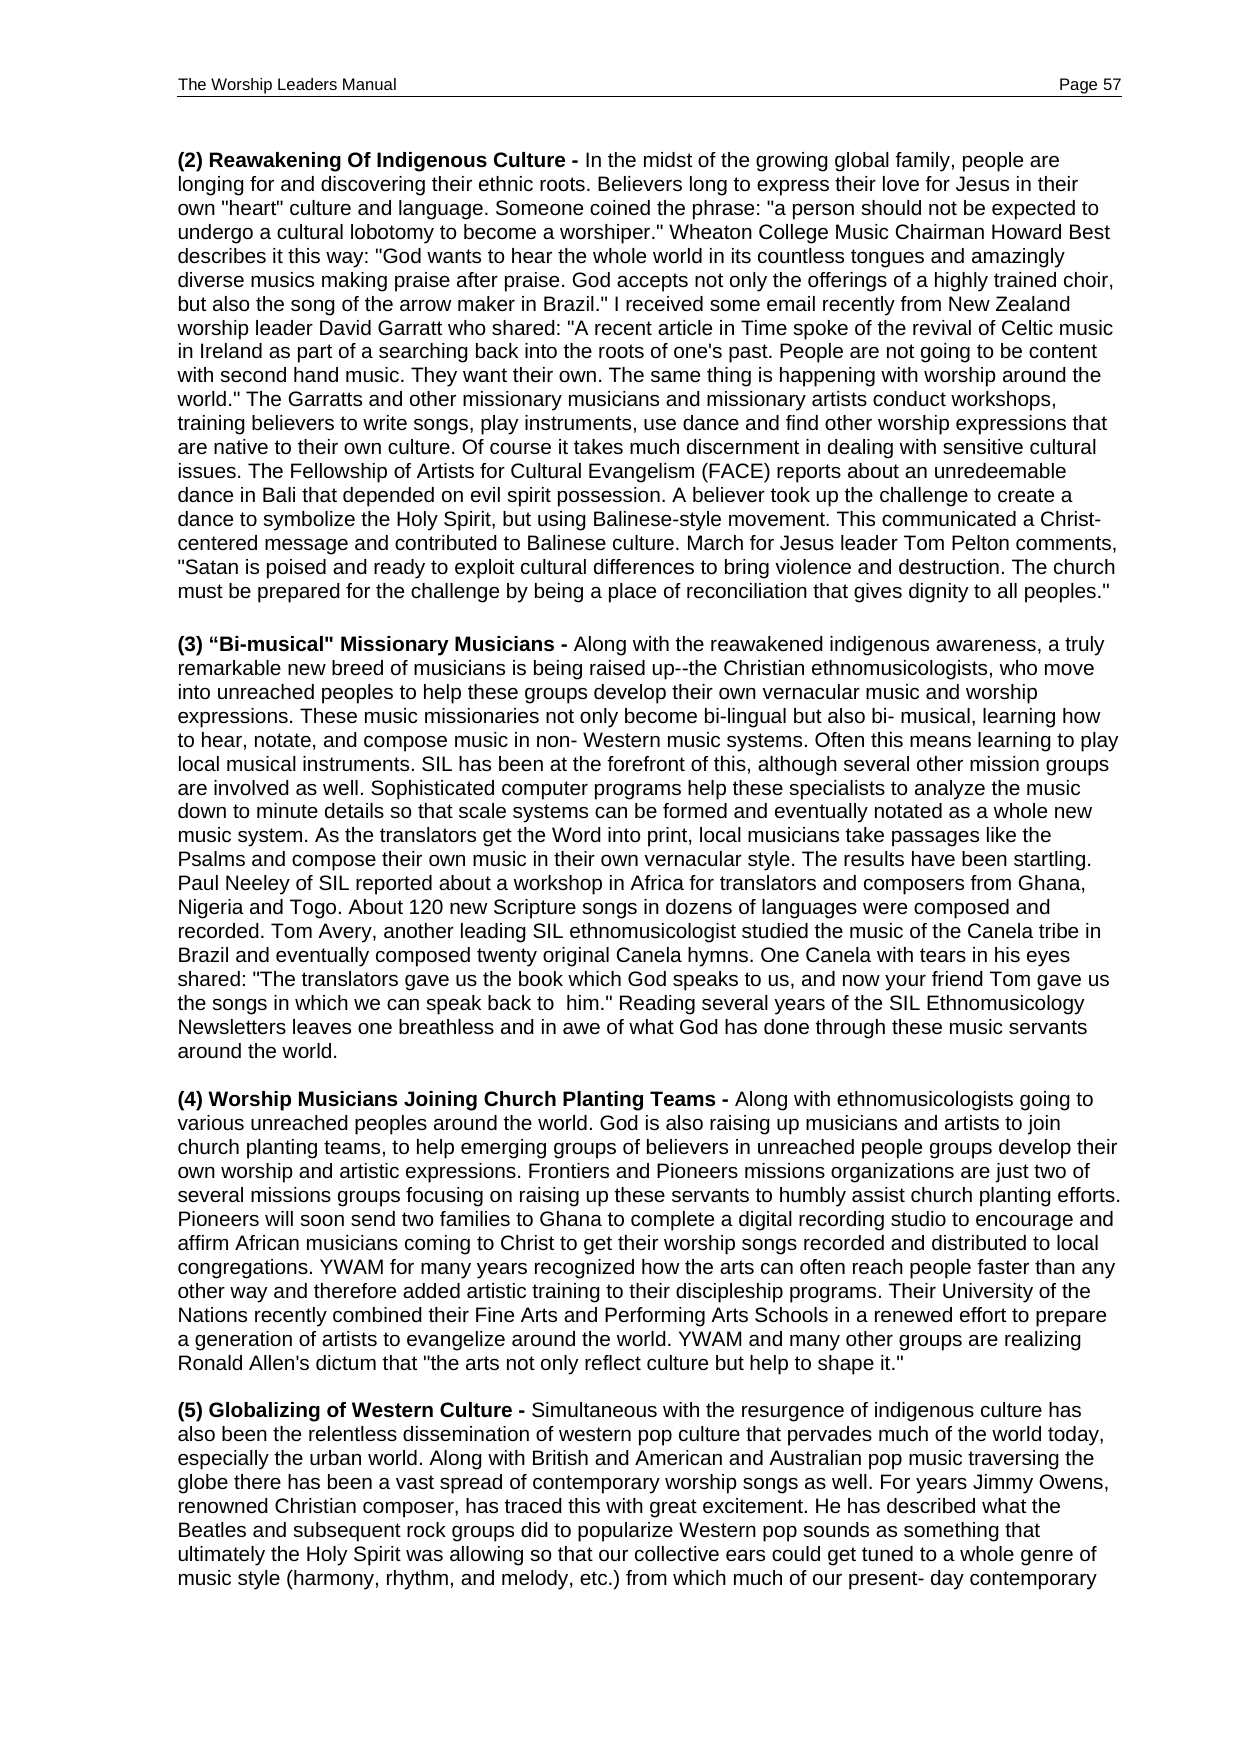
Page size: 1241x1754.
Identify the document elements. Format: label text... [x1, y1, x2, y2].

text (3) “Bi-musical" Missionary Musicians - Along with the reawakened indigenous awareness, a truly remarkable new breed of musicians is being raised up--the Christian ethnomusicologists, who move into unreached peoples to help these groups develop their own vernacular music and worship expressions. These music missionaries not only become bi-lingual but also bi- musical, learning how to hear, notate, and compose music in non- Western music systems. Often this means learning to play local musical instruments. SIL has been at the forefront of this, although several other mission groups are involved as well. Sophisticated computer programs help these specialists to analyze the music down to minute details so that scale systems can be formed and eventually notated as a whole new music system. As the translators get the Word into print, local musicians take passages like the Psalms and compose their own music in their own vernacular style. The results have been startling. Paul Neeley of SIL reported about a workshop in Africa for translators and composers from Ghana, Nigeria and Togo. About 120 new Scripture songs in dozens of languages were composed and recorded. Tom Avery, another leading SIL ethnomusicologist studied the music of the Canela tribe in Brazil and eventually composed twenty original Canela hymns. One Canela with tears in his eyes shared: "The translators gave us the book which God speaks to us, and now your friend Tom gave us the songs in which we can speak back to him." Reading several years of the SIL Ethnomusicology Newsletters leaves one breathless and in awe of what God has done through these music servants around the world. [177, 632, 1122, 1063]
text (2) Reawakening Of Indigenous Culture - In the midst of the growing global family, people are longing for and discovering their ethnic roots. Believers long to express their love for Jesus in their own "heart" culture and language. Someone coined the phrase: "a person should not be expected to undergo a cultural lobotomy to become a worshiper." Wheaton College Music Chairman Howard Best describes it this way: "God wants to hear the whole world in its countless tongues and amazingly diverse musics making praise after praise. God accepts not only the offerings of a highly trained choir, but also the song of the arrow maker in Brazil." I received some email recently from New Zealand worship leader David Garratt who shared: "A recent article in Time spoke of the revival of Celtic music in Ireland as part of a searching back into the roots of one's past. People are not going to be content with second hand music. They want their own. The same thing is happening with worship around the world." The Garratts and other missionary musicians and missionary artists conduct workshops, training believers to write songs, play instruments, use dance and find other worship expressions that are native to their own culture. Of course it takes much discernment in dealing with sensitive cultural issues. The Fellowship of Artists for Cultural Evangelism (FACE) reports about an unredeemable dance in Bali that depended on evil spirit possession. A believer took up the challenge to create a dance to symbolize the Holy Spirit, but using Balinese-style movement. This communicated a Christ-centered message and contributed to Balinese culture. March for Jesus leader Tom Pelton comments, "Satan is poised and ready to exploit cultural differences to bring violence and destruction. The church must be prepared for the challenge by being a place of reconciliation that gives dignity to all peoples." [177, 148, 1122, 632]
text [177, 1398, 1122, 1590]
text (4) Worship Musicians Joining Church Planting Teams - Along with ethnomusicologists going to various unreached peoples around the world. God is also raising up musicians and artists to join church planting teams, to help emerging groups of believers in unreached people groups develop their own worship and artistic expressions. Frontiers and Pioneers missions organizations are just two of several missions groups focusing on raising up these servants to humbly assist church planting efforts. Pioneers will soon send two families to Ghana to complete a digital recording studio to encourage and affirm African musicians coming to Christ to get their worship songs recorded and distributed to local congregations. YWAM for many years recognized how the arts can often reach people faster than any other way and therefore added artistic training to their discipleship programs. Their University of the Nations recently combined their Fine Arts and Performing Arts Schools in a renewed effort to prepare a generation of artists to evangelize around the world. YWAM and many other groups are realizing Ronald Allen's dictum that "the arts not only reflect culture but help to shape it." [177, 1087, 1122, 1374]
